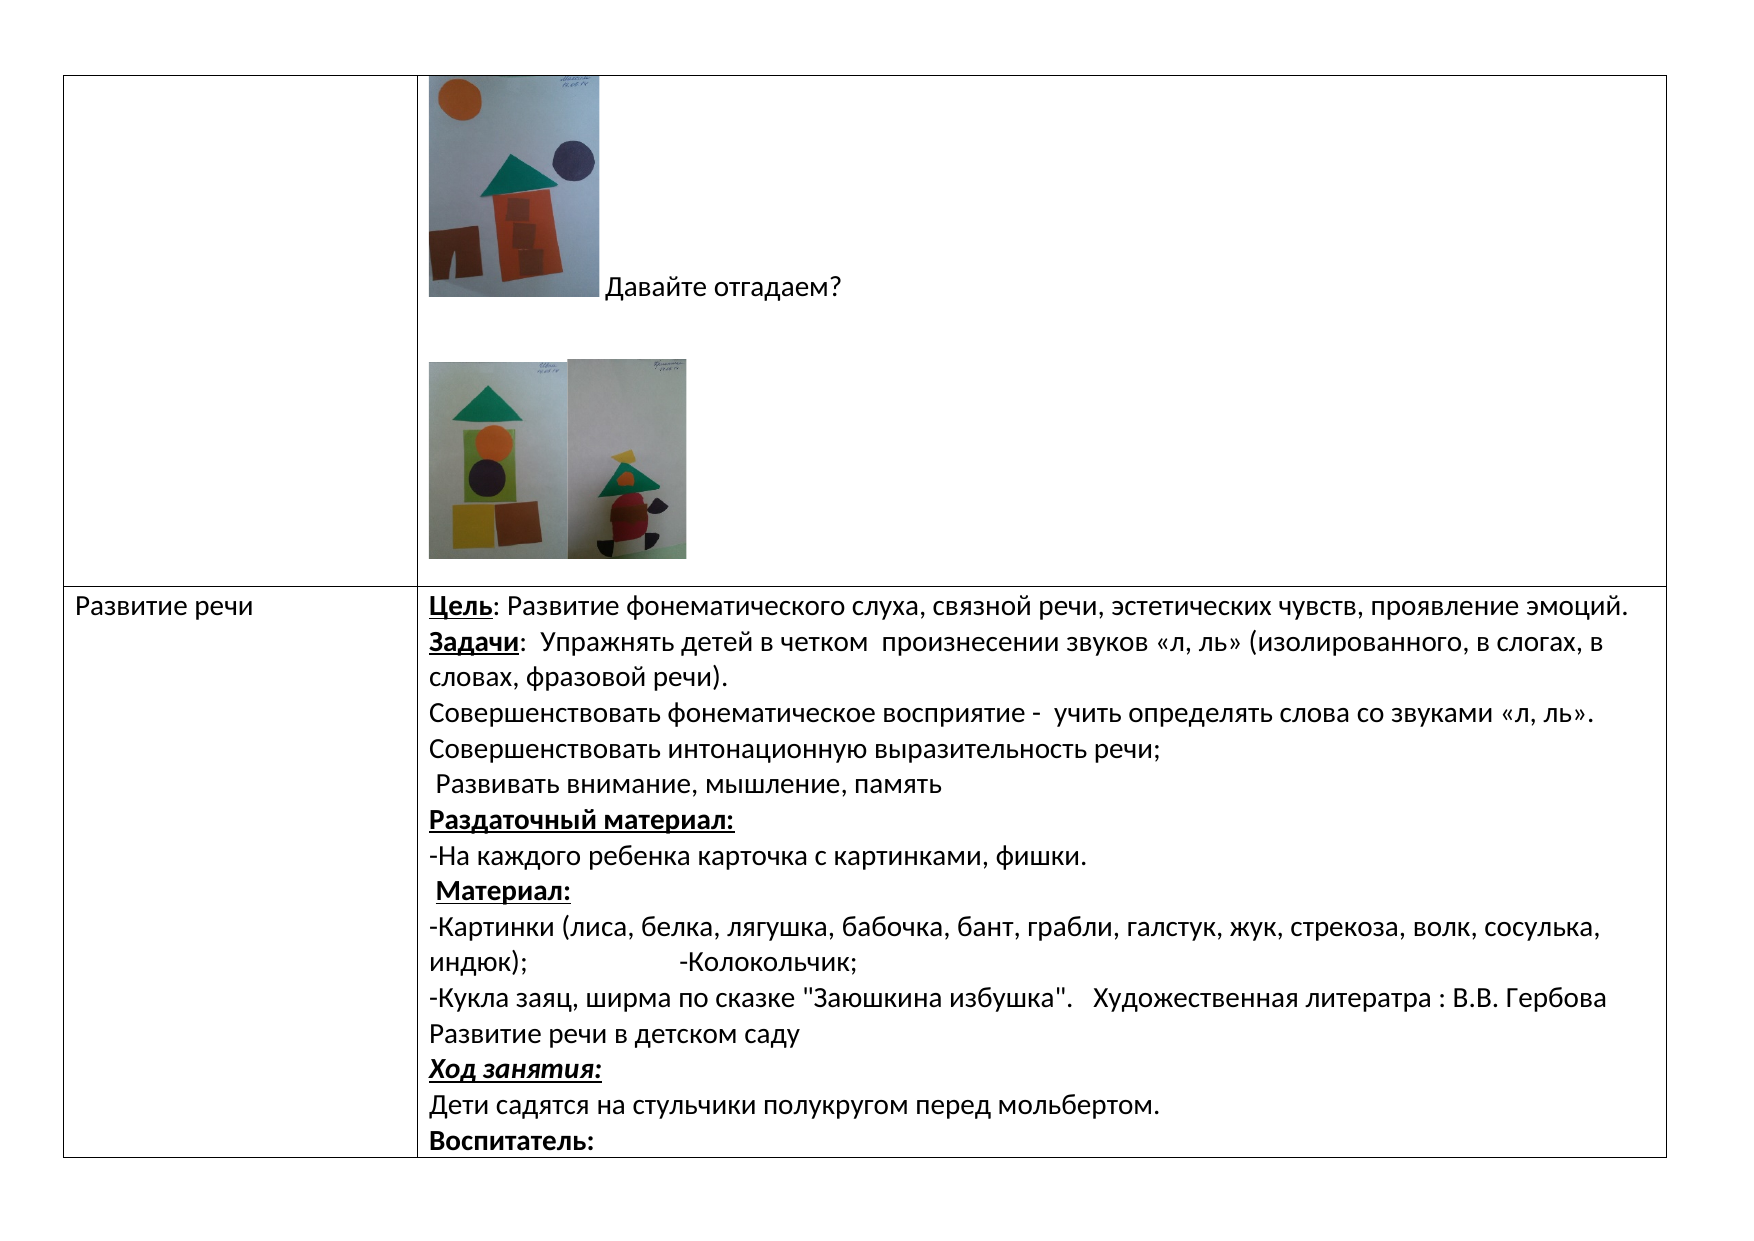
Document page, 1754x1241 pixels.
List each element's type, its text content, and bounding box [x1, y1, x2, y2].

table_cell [418, 76, 1666, 586]
table_cell Развитие речи [64, 587, 417, 1157]
picture [428, 76, 600, 297]
picture [428, 359, 687, 559]
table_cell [418, 587, 1666, 1157]
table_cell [64, 76, 417, 586]
